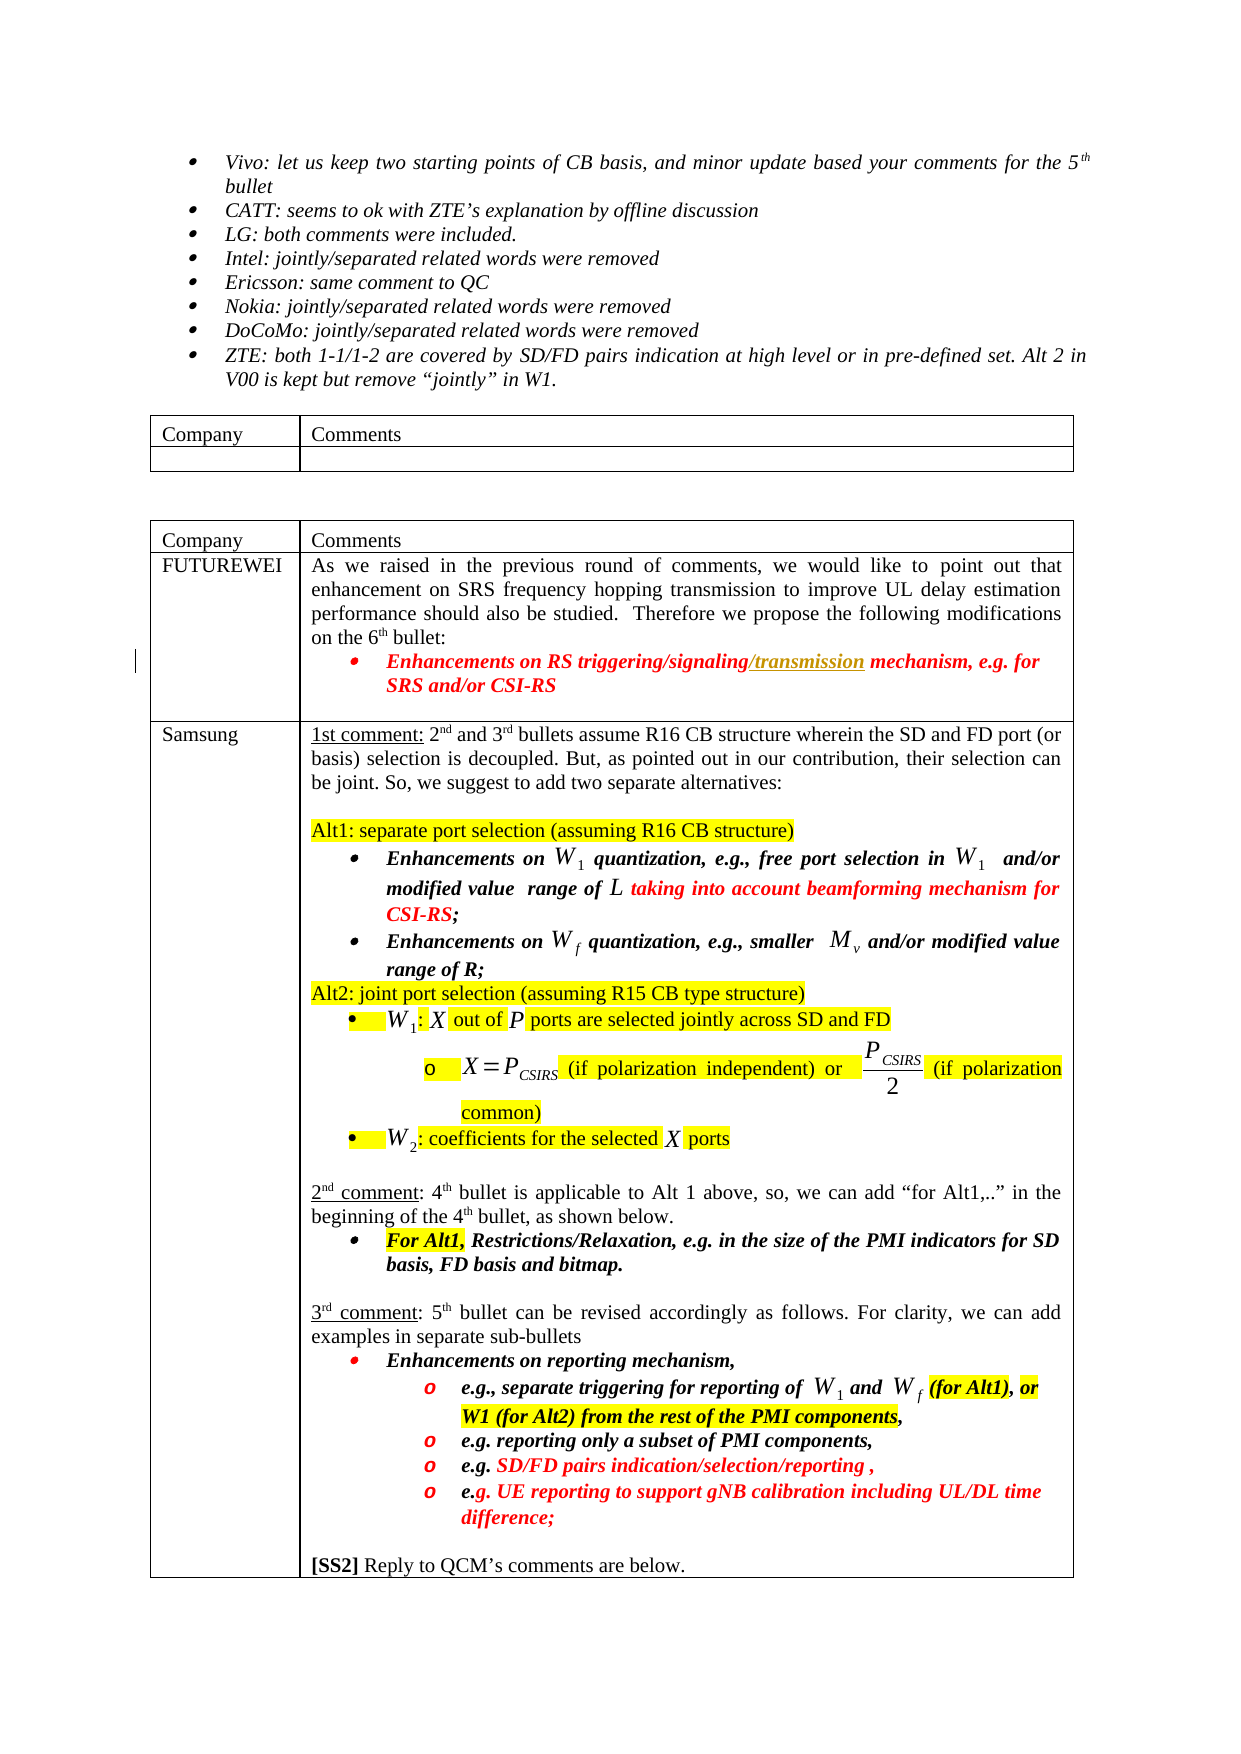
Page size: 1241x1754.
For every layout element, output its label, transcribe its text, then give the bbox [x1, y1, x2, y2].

table_header Comments [301, 521, 1073, 552]
table_header Comments [301, 416, 1073, 446]
table_cell FUTUREWEI [151, 553, 299, 721]
table_header Company [151, 416, 299, 446]
table_cell As we raised in the previous round of comments, we would like to point out that enhancement on SRS frequency hopping transmission to improve UL delay estimation performance should also be studied. Therefore we propose the following modifications on the 6th bullet: Enhancements on RS triggering/signaling mechanism, e.g. for SRS and/or CSI-RS [301, 553, 1073, 721]
table_cell [151, 447, 299, 471]
list DoCoMo: jointly/separated related words were removed [187, 318, 1090, 342]
list Vivo: let us keep two starting points of CB basis, and minor update based your comments for the 5th bullet [187, 150, 1090, 198]
list Ericsson: same comment to QC [187, 270, 1090, 294]
list CATT: seems to ok with ZTE’s explanation by offline discussion [187, 198, 1090, 222]
table_header Company [151, 521, 299, 552]
list Nokia: jointly/separated related words were removed [187, 294, 1090, 318]
table_cell Samsung [151, 722, 299, 1577]
list LG: both comments were included. [187, 222, 1090, 246]
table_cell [301, 722, 1073, 1577]
list ZTE: both 1-1/1-2 are covered by SD/FD pairs indication at high level or in pre-defined set. Alt 2 in V00 is kept but remove “jointly” in W1. [187, 342, 1090, 391]
table_cell [301, 447, 1073, 471]
list Intel: jointly/separated related words were removed [187, 246, 1090, 270]
